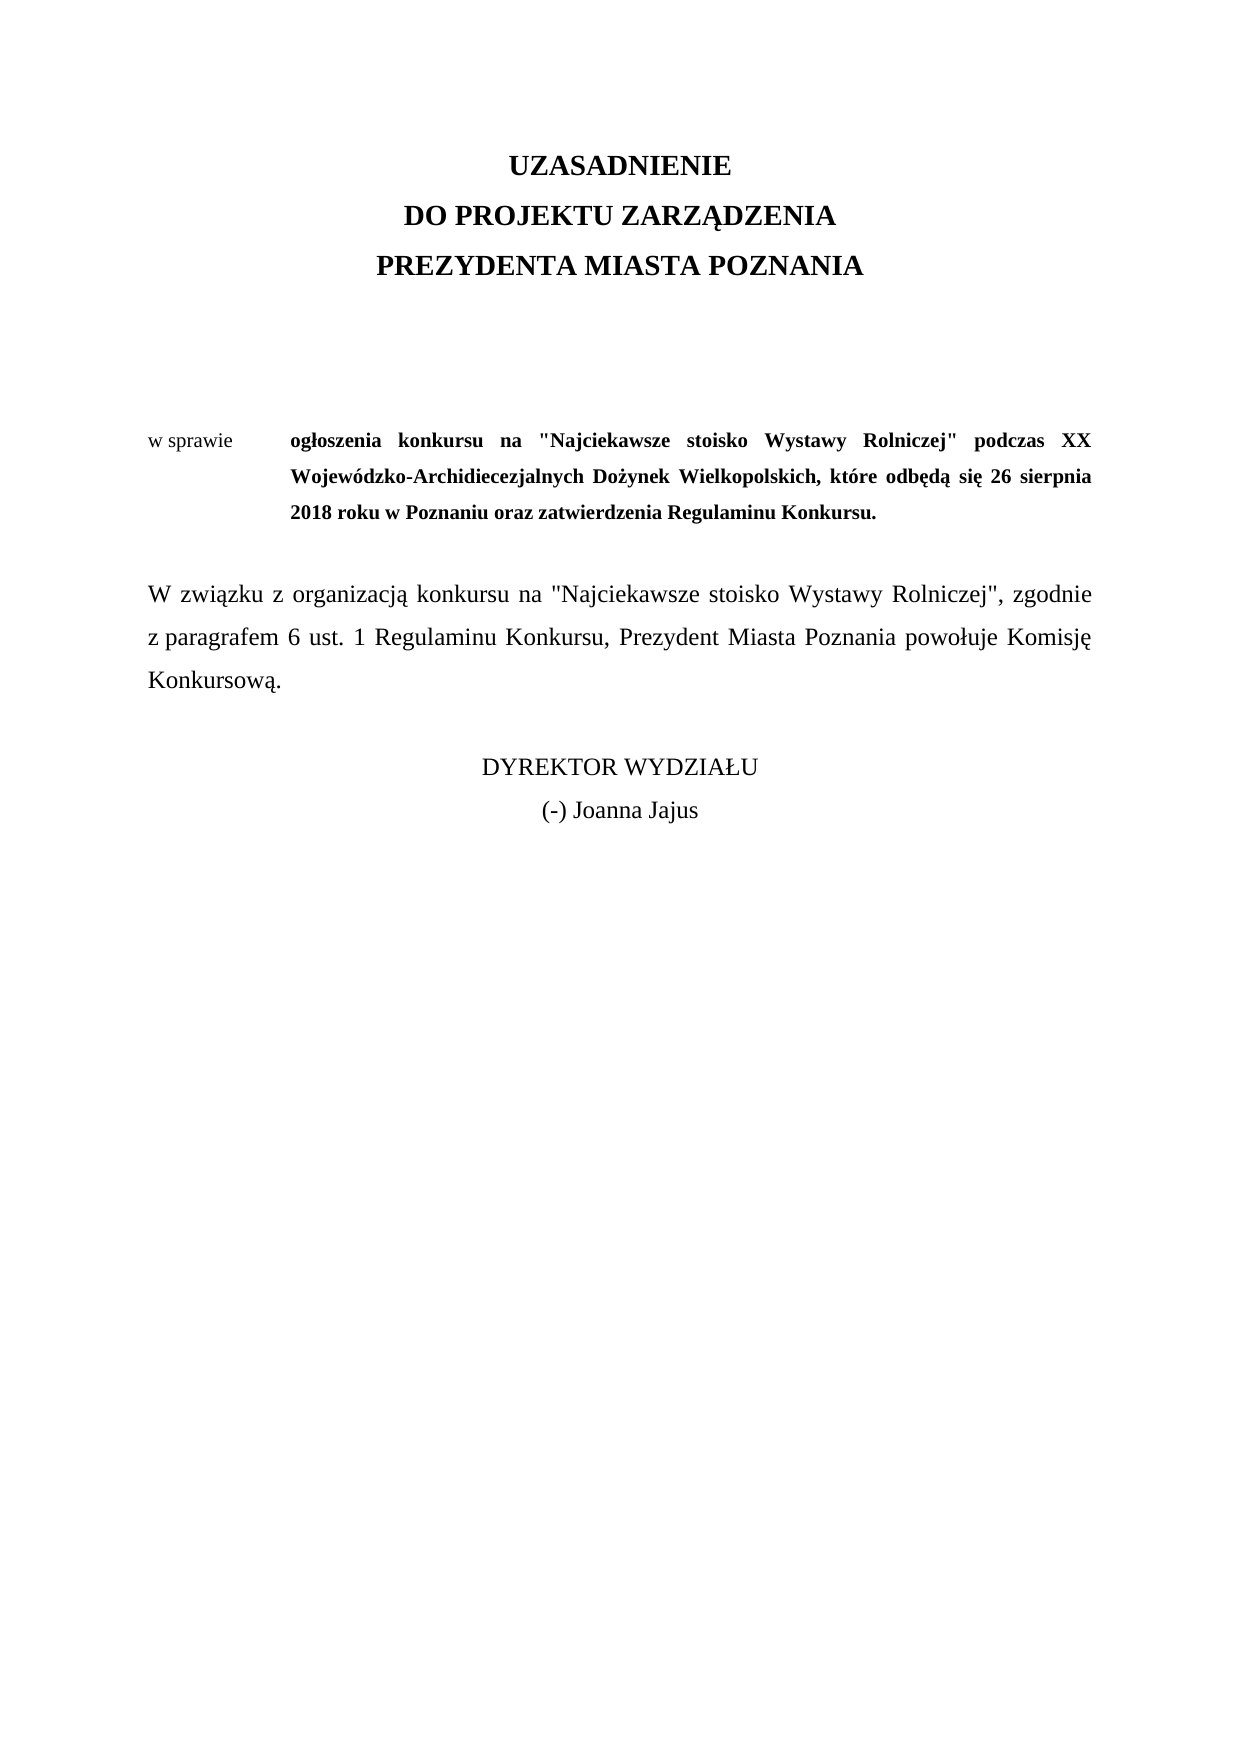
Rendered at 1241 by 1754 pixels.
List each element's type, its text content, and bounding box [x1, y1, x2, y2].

text W związku z organizacją konkursu na "Najciekawsze stoisko Wystawy Rolniczej", zgodnie z paragrafem 6 ust. 1 Regulaminu Konkursu, Prezydent Miasta Poznania powołuje Komisję Konkursową. [148, 579, 1093, 694]
table_header ogłoszenia konkursu na "Najciekawsze stoisko Wystawy Rolniczej" podczas XX Wojewódzko-Archidiecezjalnych Dożynek Wielkopolskich, które odbędą się 26 sierpnia 2018 roku w Poznaniu oraz zatwierdzenia Regulaminu Konkursu. [279, 428, 1104, 536]
subtitle UZASADNIENIE [148, 148, 1093, 181]
subtitle PREZYDENTA MIASTA POZNANIA [148, 248, 1093, 282]
text DYREKTOR WYDZIAŁU [148, 752, 1093, 780]
subtitle DO PROJEKTU ZARZĄDZENIA [148, 198, 1093, 231]
text (-) Joanna Jajus [148, 795, 1093, 823]
table_header w sprawie [136, 428, 279, 536]
